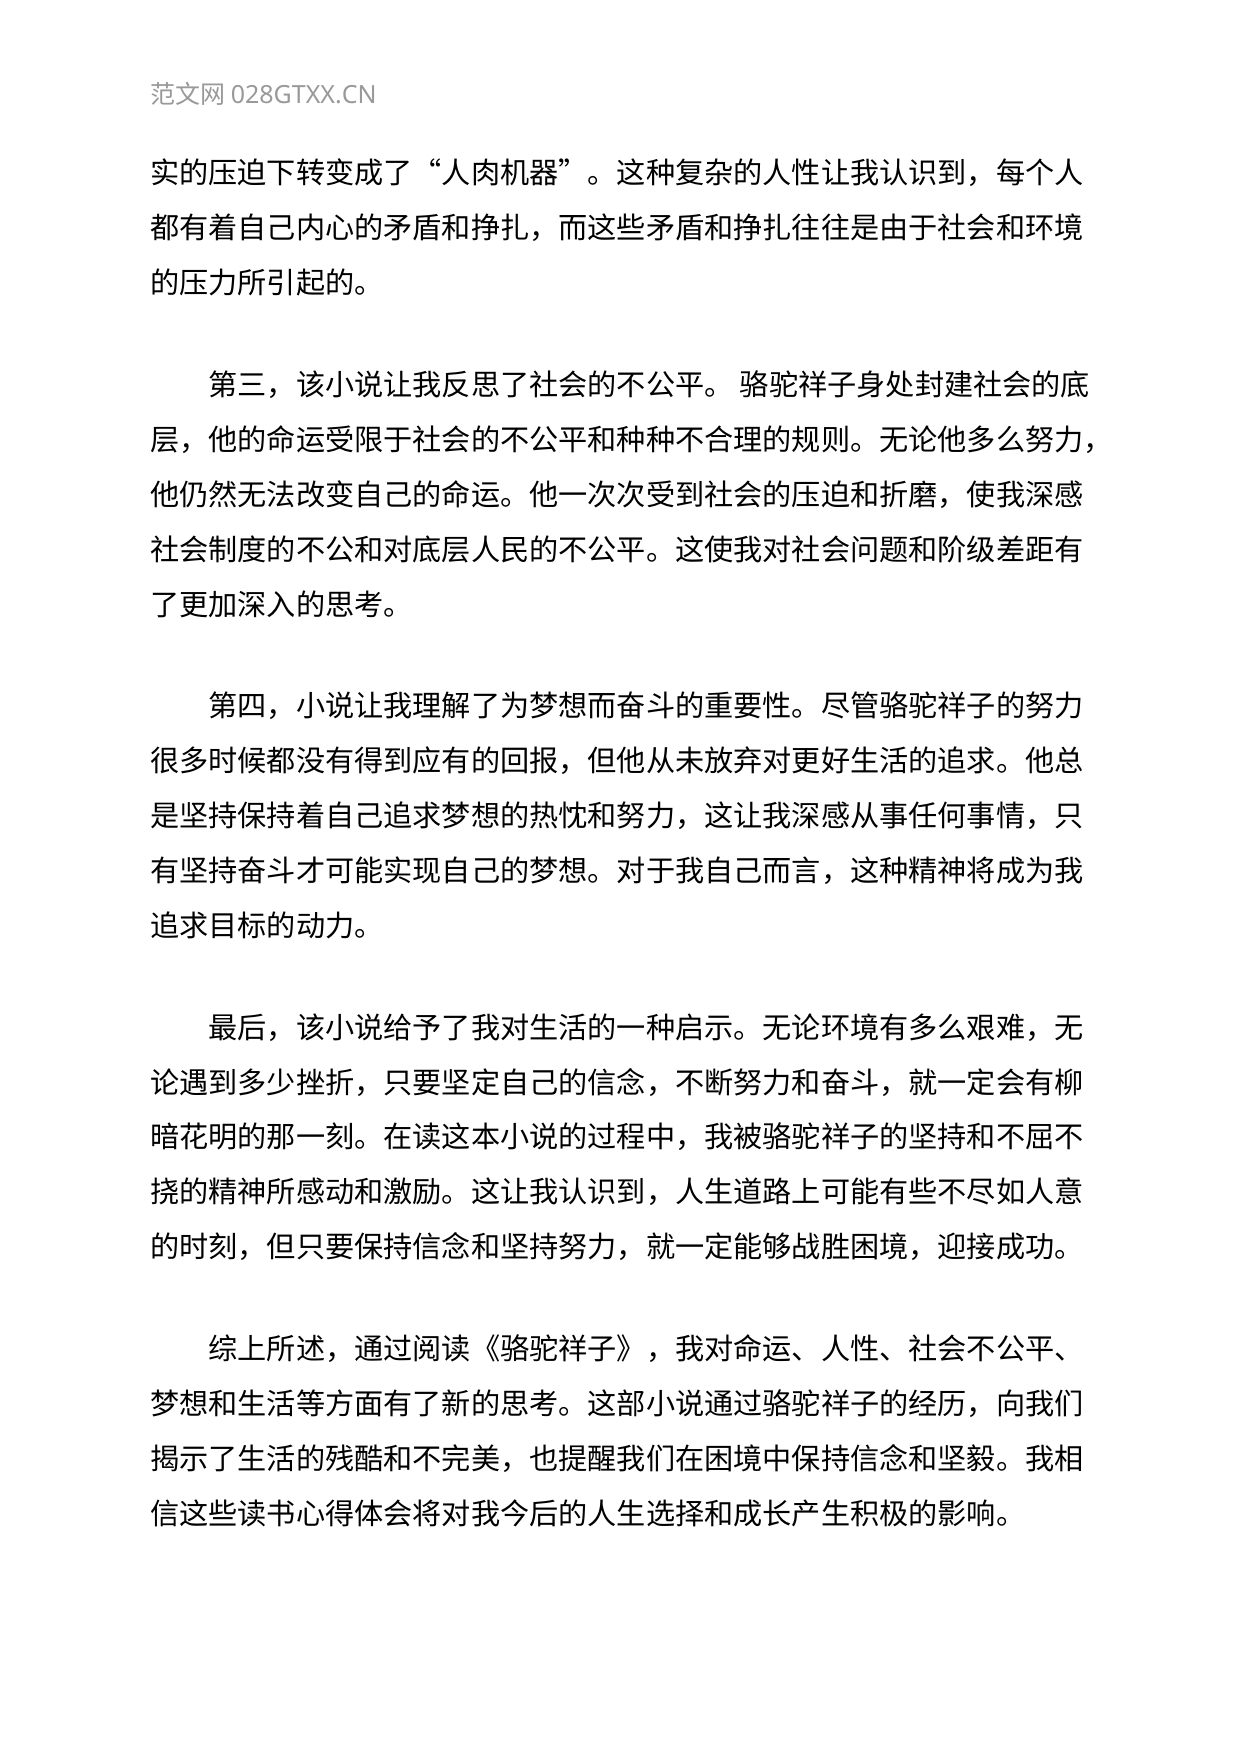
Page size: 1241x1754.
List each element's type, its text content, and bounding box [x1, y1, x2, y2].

text 综上所述，通过阅读《骆驼祥子》，我对命运、人性、社会不公平、梦想和生活等方面有了新的思考。这部小说通过骆驼祥子的经历，向我们揭示了生活的残酷和不完美，也提醒我们在困境中保持信念和坚毅。我相信这些读书心得体会将对我今后的人生选择和成长产生积极的影响。 [150, 1326, 1090, 1533]
text 最后，该小说给予了我对生活的一种启示。无论环境有多么艰难，无论遇到多少挫折，只要坚定自己的信念，不断努力和奋斗，就一定会有柳暗花明的那一刻。在读这本小说的过程中，我被骆驼祥子的坚持和不屈不挠的精神所感动和激励。这让我认识到，人生道路上可能有些不尽如人意的时刻，但只要保持信念和坚持努力，就一定能够战胜困境，迎接成功。 [150, 1004, 1090, 1266]
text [150, 150, 1090, 302]
text 第四，小说让我理解了为梦想而奋斗的重要性。尽管骆驼祥子的努力很多时候都没有得到应有的回报，但他从未放弃对更好生活的追求。他总是坚持保持着自己追求梦想的热忱和努力，这让我深感从事任何事情，只有坚持奋斗才可能实现自己的梦想。对于我自己而言，这种精神将成为我追求目标的动力。 [150, 683, 1090, 945]
text 第三，该小说让我反思了社会的不公平。 骆驼祥子身处封建社会的底层，他的命运受限于社会的不公平和种种不合理的规则。无论他多么努力，他仍然无法改变自己的命运。他一次次受到社会的压迫和折磨，使我深感社会制度的不公和对底层人民的不公平。这使我对社会问题和阶级差距有了更加深入的思考。 [150, 362, 1090, 623]
